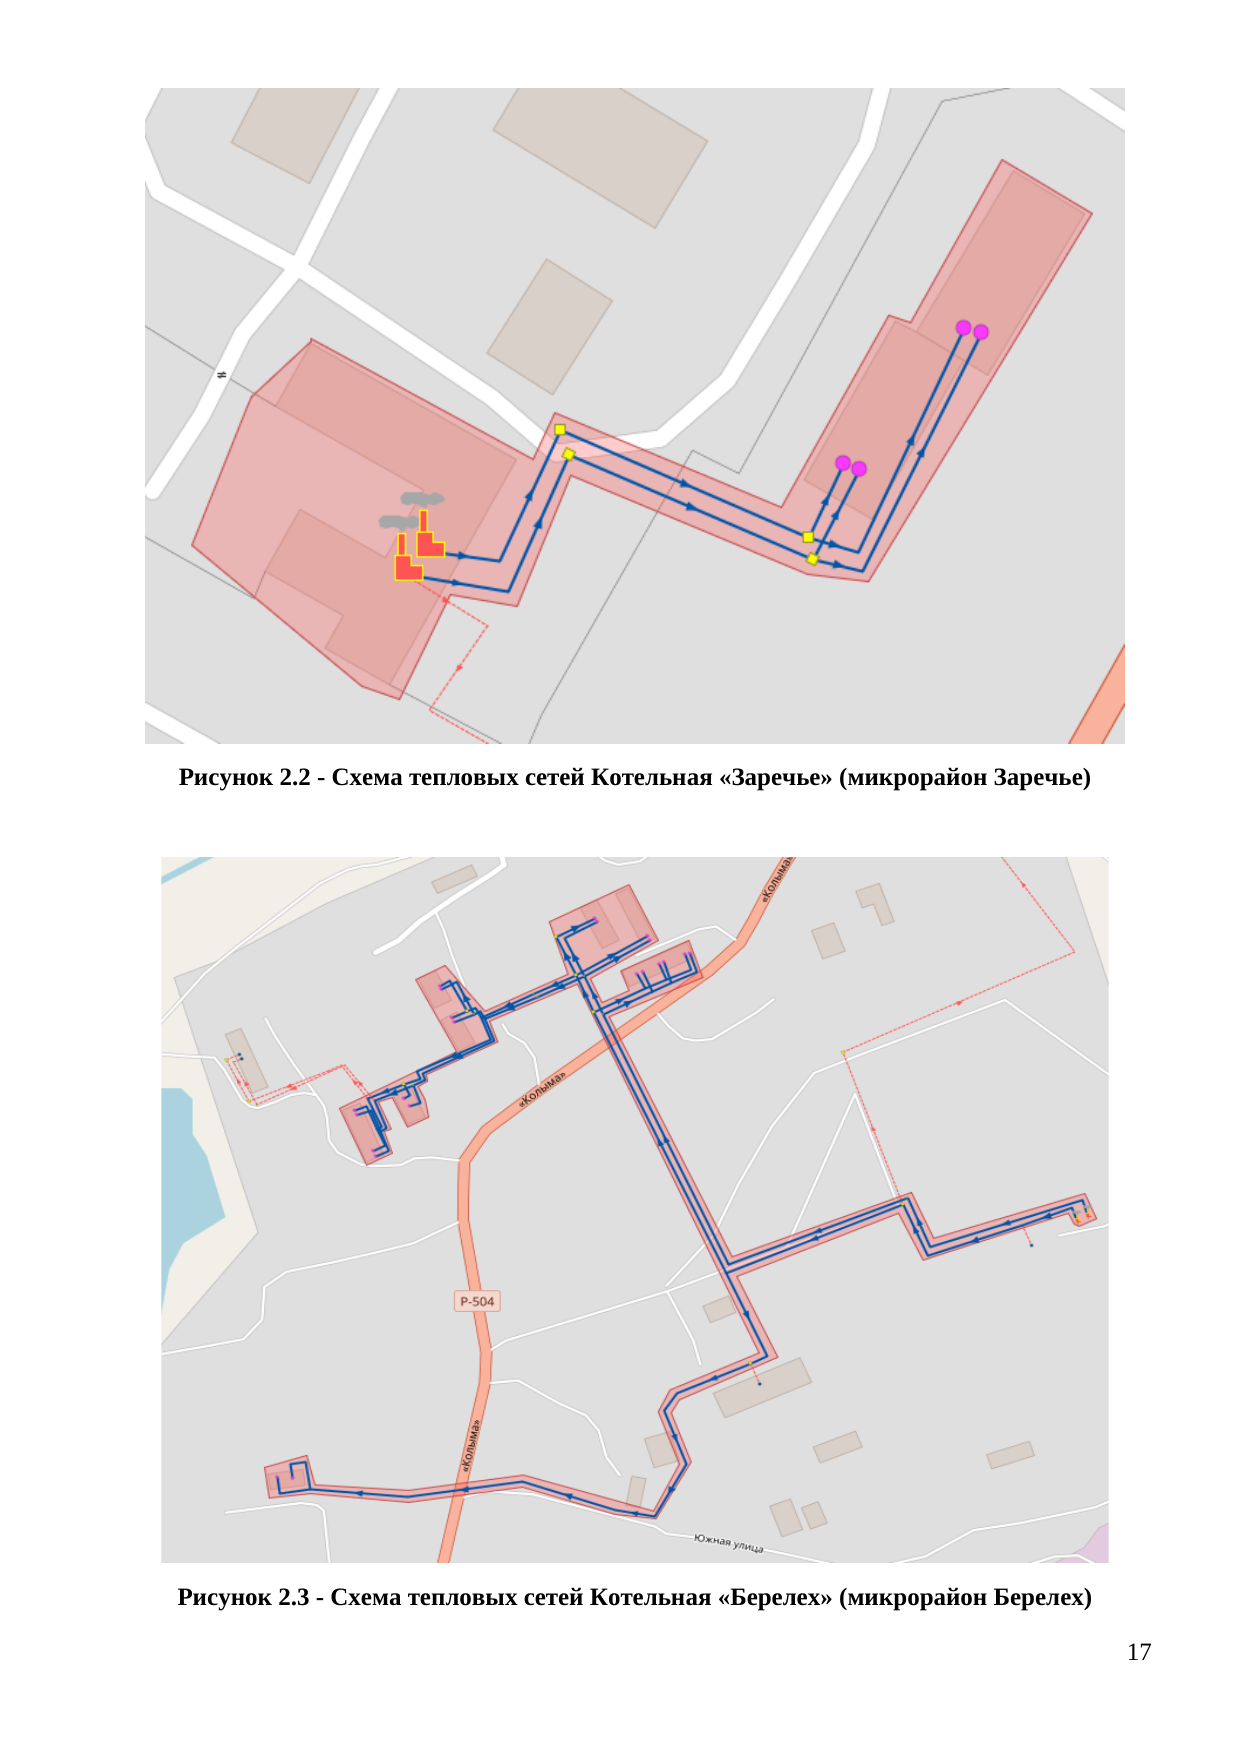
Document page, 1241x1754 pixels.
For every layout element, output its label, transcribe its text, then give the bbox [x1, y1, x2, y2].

picture [161, 857, 1109, 1563]
picture [145, 88, 1125, 744]
text Рисунок 2.2 - Схема тепловых сетей Котельная «Заречье» (микрорайон Заречье) [118, 762, 1152, 791]
text Рисунок 2.3 - Схема тепловых сетей Котельная «Берелех» (микрорайон Берелех) [118, 1582, 1152, 1610]
